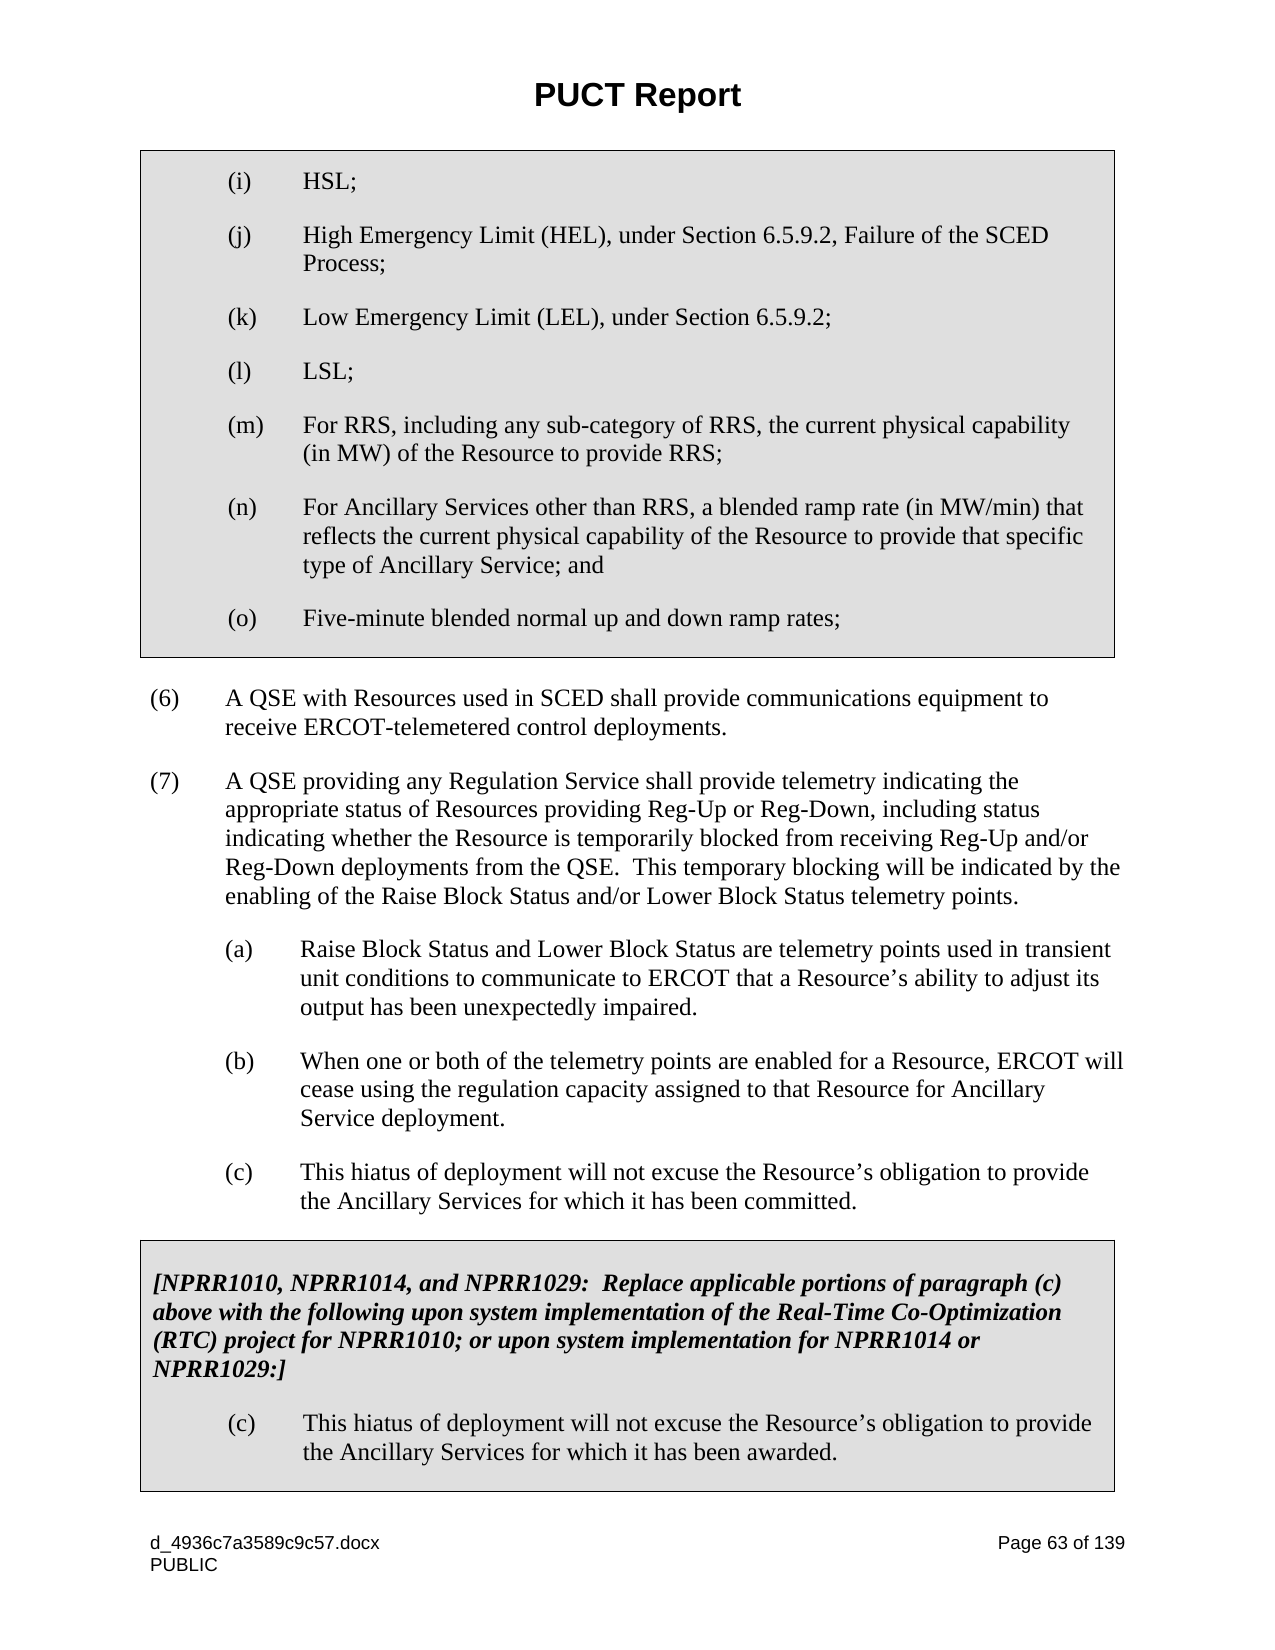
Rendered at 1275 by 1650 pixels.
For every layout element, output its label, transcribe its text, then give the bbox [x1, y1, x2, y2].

text (b) When one or both of the telemetry points are enabled for a Resource, ERCOT will cease using the regulation capacity assigned to that Resource for Ancillary Service deployment. [225, 1046, 1125, 1132]
text (a) Raise Block Status and Lower Block Status are telemetry points used in transient unit conditions to communicate to ERCOT that a Resource’s ability to adjust its output has been unexpectedly impaired. [225, 934, 1125, 1021]
text (c) This hiatus of deployment will not excuse the Resource’s obligation to provide the Ancillary Services for which it has been committed. [225, 1157, 1125, 1214]
table_header [NPRR1010, NPRR1014, and NPRR1029: Replace applicable portions of paragraph (c) above with the following upon system implementation of the Real-Time Co-Optimization (RTC) project for NPRR1010; or upon system implementation for NPRR1014 or NPRR1029:] (c) This hiatus of deployment will not excuse the Resource’s obligation to provide the Ancillary Services for which it has been awarded. [141, 1241, 1114, 1491]
text (6) A QSE with Resources used in SCED shall provide communications equipment to receive ERCOT-telemetered control deployments. [150, 683, 1125, 741]
text (7) A QSE providing any Regulation Service shall provide telemetry indicating the appropriate status of Resources providing Reg-Up or Reg-Down, including status indicating whether the Resource is temporarily blocked from receiving Reg-Up and/or Reg-Down deployments from the QSE. This temporary blocking will be indicated by the enabling of the Raise Block Status and/or Lower Block Status telemetry points. [150, 766, 1125, 909]
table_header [141, 151, 1114, 657]
